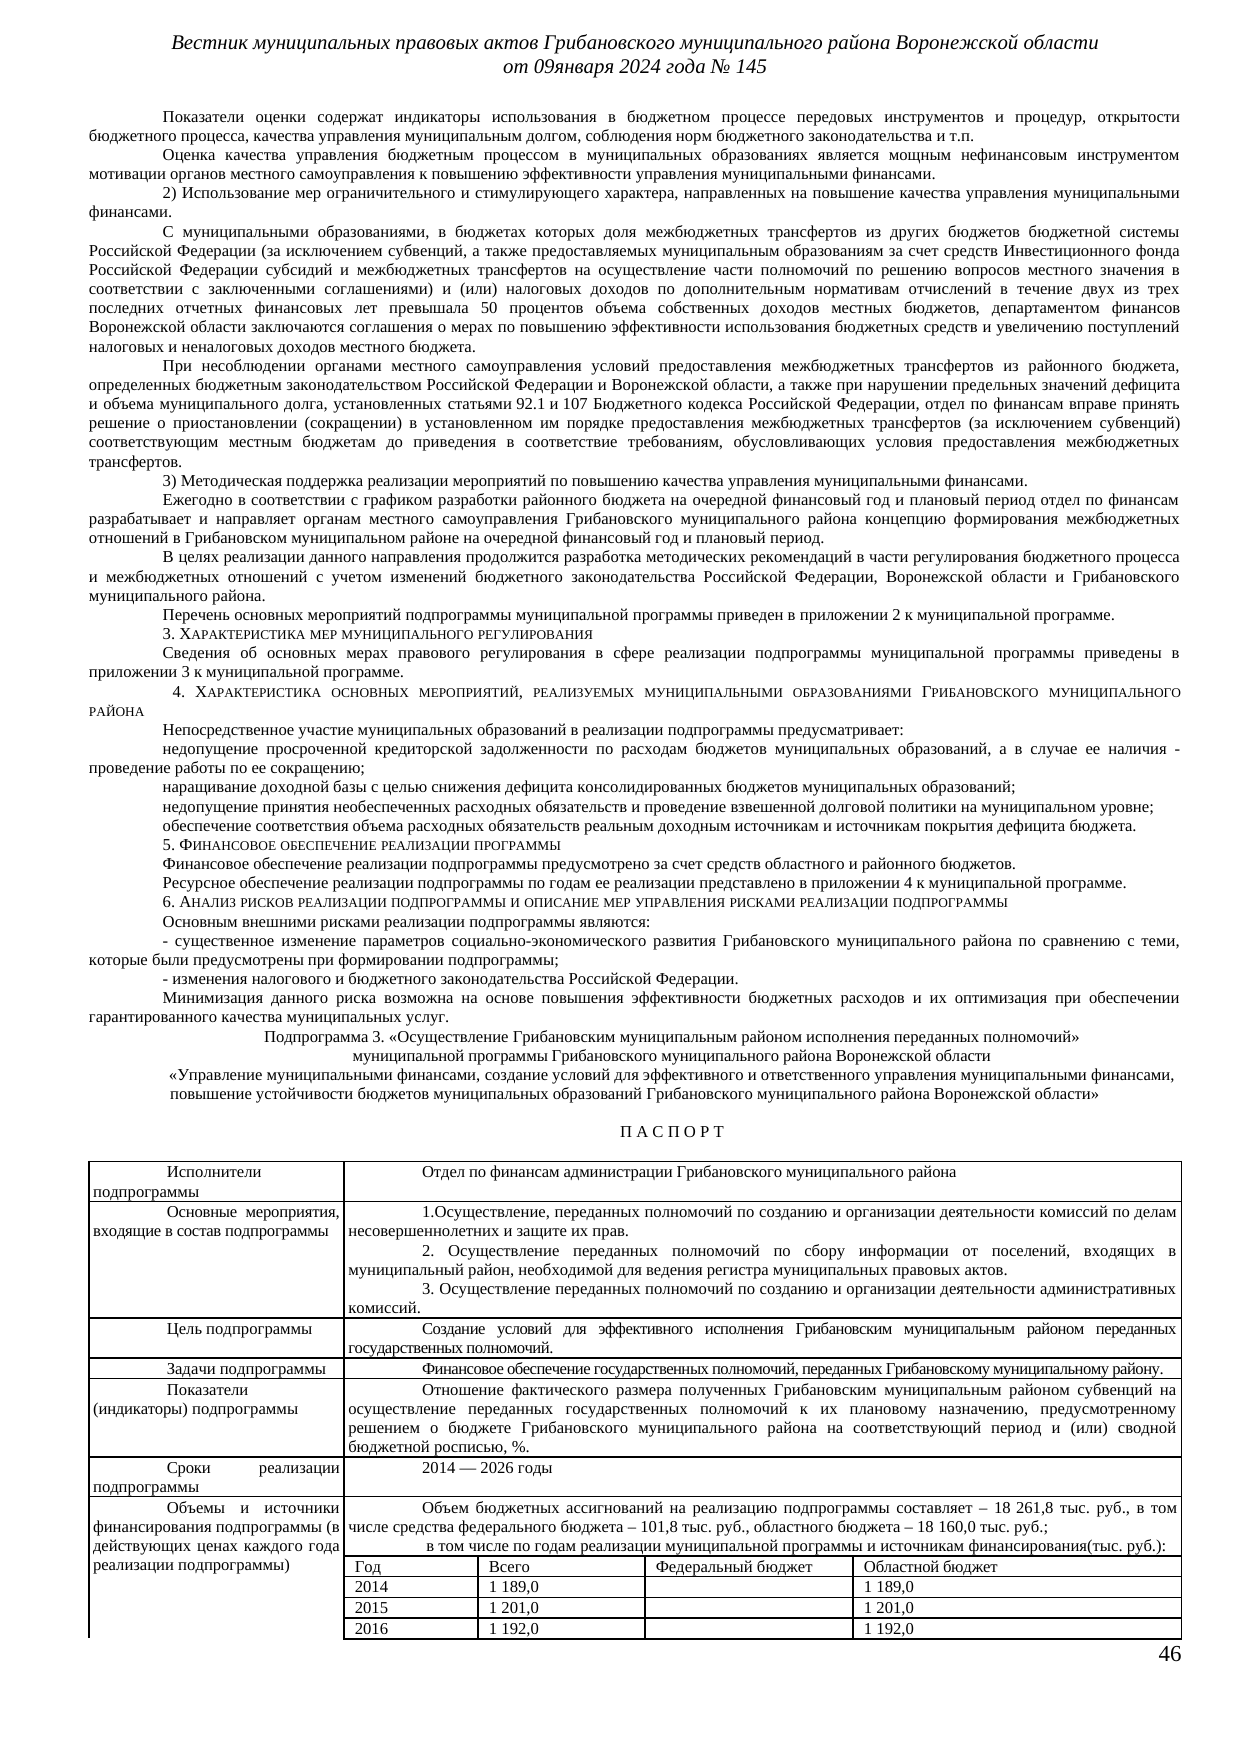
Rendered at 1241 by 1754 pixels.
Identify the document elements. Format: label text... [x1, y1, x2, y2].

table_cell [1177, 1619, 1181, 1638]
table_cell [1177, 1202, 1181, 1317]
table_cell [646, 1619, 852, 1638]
text Оценка качества управления бюджетным процессом в муниципальных образованиях является мощным нефинансовым инструментом мотивации органов местного самоуправления к повышению эффективности управления муниципальными финансами. [89, 145, 1181, 183]
text - изменения налогового и бюджетного законодательства Российской Федерации. [89, 969, 1181, 988]
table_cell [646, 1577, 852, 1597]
text Показатели оценки содержат индикаторы использования в бюджетном процессе передовых инструментов и процедур, открытости бюджетного процесса, качества управления муниципальным долгом, соблюдения норм бюджетного законодательства и т.п. [89, 106, 1181, 145]
text 5. Финансовое обеспечение реализации программы [89, 835, 1181, 854]
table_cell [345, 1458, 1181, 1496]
text наращивание доходной базы с целью снижения дефицита консолидированных бюджетов муниципальных образований; [89, 777, 1181, 796]
text В целях реализации данного направления продолжится разработка методических рекомендаций в части регулирования бюджетного процесса и межбюджетных отношений с учетом изменений бюджетного законодательства Российской Федерации, Воронежской области и Грибановского муниципального района. [89, 547, 1181, 605]
text Ежегодно в соответствии с графиком разработки районного бюджета на очередной финансовый год и плановый период отдел по финансам разрабатывает и направляет органам местного самоуправления Грибановского муниципального района концепцию формирования межбюджетных отношений в Грибановском муниципальном районе на очередной финансовый год и плановый период. [89, 490, 1181, 547]
text 3) Методическая поддержка реализации мероприятий по повышению качества управления муниципальными финансами. [89, 471, 1181, 490]
text обеспечение соответствия объема расходных обязательств реальным доходным источникам и источникам покрытия дефицита бюджета. [89, 816, 1181, 835]
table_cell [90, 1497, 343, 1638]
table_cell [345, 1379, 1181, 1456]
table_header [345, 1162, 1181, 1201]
text 2) Использование мер ограничительного и стимулирующего характера, направленных на повышение качества управления муниципальными финансами. [89, 183, 1181, 221]
text 6. Анализ рисков реализации подпрограммы и описание мер управления рисками реализации подпрограммы [89, 892, 1181, 911]
text Сведения об основных мерах правового регулирования в сфере реализации подпрограммы муниципальной программы приведены в приложении 3 к муниципальной программе. [89, 643, 1181, 681]
text При несоблюдении органами местного самоуправления условий предоставления межбюджетных трансфертов из районного бюджета, определенных бюджетным законодательством Российской Федерации и Воронежской области, а также при нарушении предельных значений дефицита и объема муниципального долга, установленных статьями 92.1 и 107 Бюджетного кодекса Российской Федерации, отдел по финансам вправе принять решение о приостановлении (сокращении) в установленном им порядке предоставления межбюджетных трансфертов (за исключением субвенций) соответствующим местным бюджетам до приведения в соответствие требованиям, обусловливающих условия предоставления межбюджетных трансфертов. [89, 356, 1181, 471]
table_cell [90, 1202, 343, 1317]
text недопущение принятия необеспеченных расходных обязательств и проведение взвешенной долговой политики на муниципальном уровне; [89, 796, 1181, 816]
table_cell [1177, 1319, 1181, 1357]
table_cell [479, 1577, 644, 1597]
text Минимизация данного риска возможна на основе повышения эффективности бюджетных расходов и их оптимизация при обеспечении гарантированного качества муниципальных услуг. [89, 988, 1181, 1026]
text Основным внешними рисками реализации подпрограммы являются: [89, 911, 1181, 931]
text 4. Характеристика основных мероприятий, реализуемых муниципальными образованиями Грибановского муниципального района [89, 681, 1181, 720]
text Финансовое обеспечение реализации подпрограммы предусмотрено за счет средств областного и районного бюджетов. [89, 854, 1181, 873]
text П А С П О Р Т [89, 1122, 1181, 1141]
text Ресурсное обеспечение реализации подпрограммы по годам ее реализации представлено в приложении 4 к муниципальной программе. [89, 873, 1181, 892]
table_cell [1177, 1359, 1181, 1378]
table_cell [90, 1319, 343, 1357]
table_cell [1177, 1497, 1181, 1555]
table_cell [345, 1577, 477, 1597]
text Перечень основных мероприятий подпрограммы муниципальной программы приведен в приложении 2 к муниципальной программе. [89, 605, 1181, 624]
text С муниципальными образованиями, в бюджетах которых доля межбюджетных трансфертов из других бюджетов бюджетной системы Российской Федерации (за исключением субвенций, а также предоставляемых муниципальным образованиям за счет средств Инвестиционного фонда Российской Федерации субсидий и межбюджетных трансфертов на осуществление части полномочий по решению вопросов местного значения в соответствии с заключенными соглашениями) и (или) налоговых доходов по дополнительным нормативам отчислений в течение двух из трех последних отчетных финансовых лет превышала 50 процентов объема собственных доходов местных бюджетов, департаментом финансов Воронежской области заключаются соглашения о мерах по повышению эффективности использования бюджетных средств и увеличению поступлений налоговых и неналоговых доходов местного бюджета. [89, 221, 1181, 356]
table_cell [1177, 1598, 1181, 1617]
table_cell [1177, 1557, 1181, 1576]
text Подпрограмма 3. «Осуществление Грибановским муниципальным районом исполнения переданных полномочий» [89, 1026, 1181, 1046]
text недопущение просроченной кредиторской задолженности по расходам бюджетов муниципальных образований, а в случае ее наличия - проведение работы по ее сокращению; [89, 739, 1181, 777]
text Непосредственное участие муниципальных образований в реализации подпрограммы предусматривает: [89, 720, 1181, 739]
text муниципальной программы Грибановского муниципального района Воронежской области [89, 1046, 1181, 1065]
text «Управление муниципальными финансами, создание условий для эффективного и ответственного управления муниципальными финансами, повышение устойчивости бюджетов муниципальных образований Грибановского муниципального района Воронежской области» [89, 1065, 1181, 1103]
text - существенное изменение параметров социально-экономического развития Грибановского муниципального района по сравнению с теми, которые были предусмотрены при формировании подпрограммы; [89, 931, 1181, 969]
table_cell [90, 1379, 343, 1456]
text 3. Характеристика мер муниципального регулирования [89, 624, 1181, 643]
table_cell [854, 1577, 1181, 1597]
